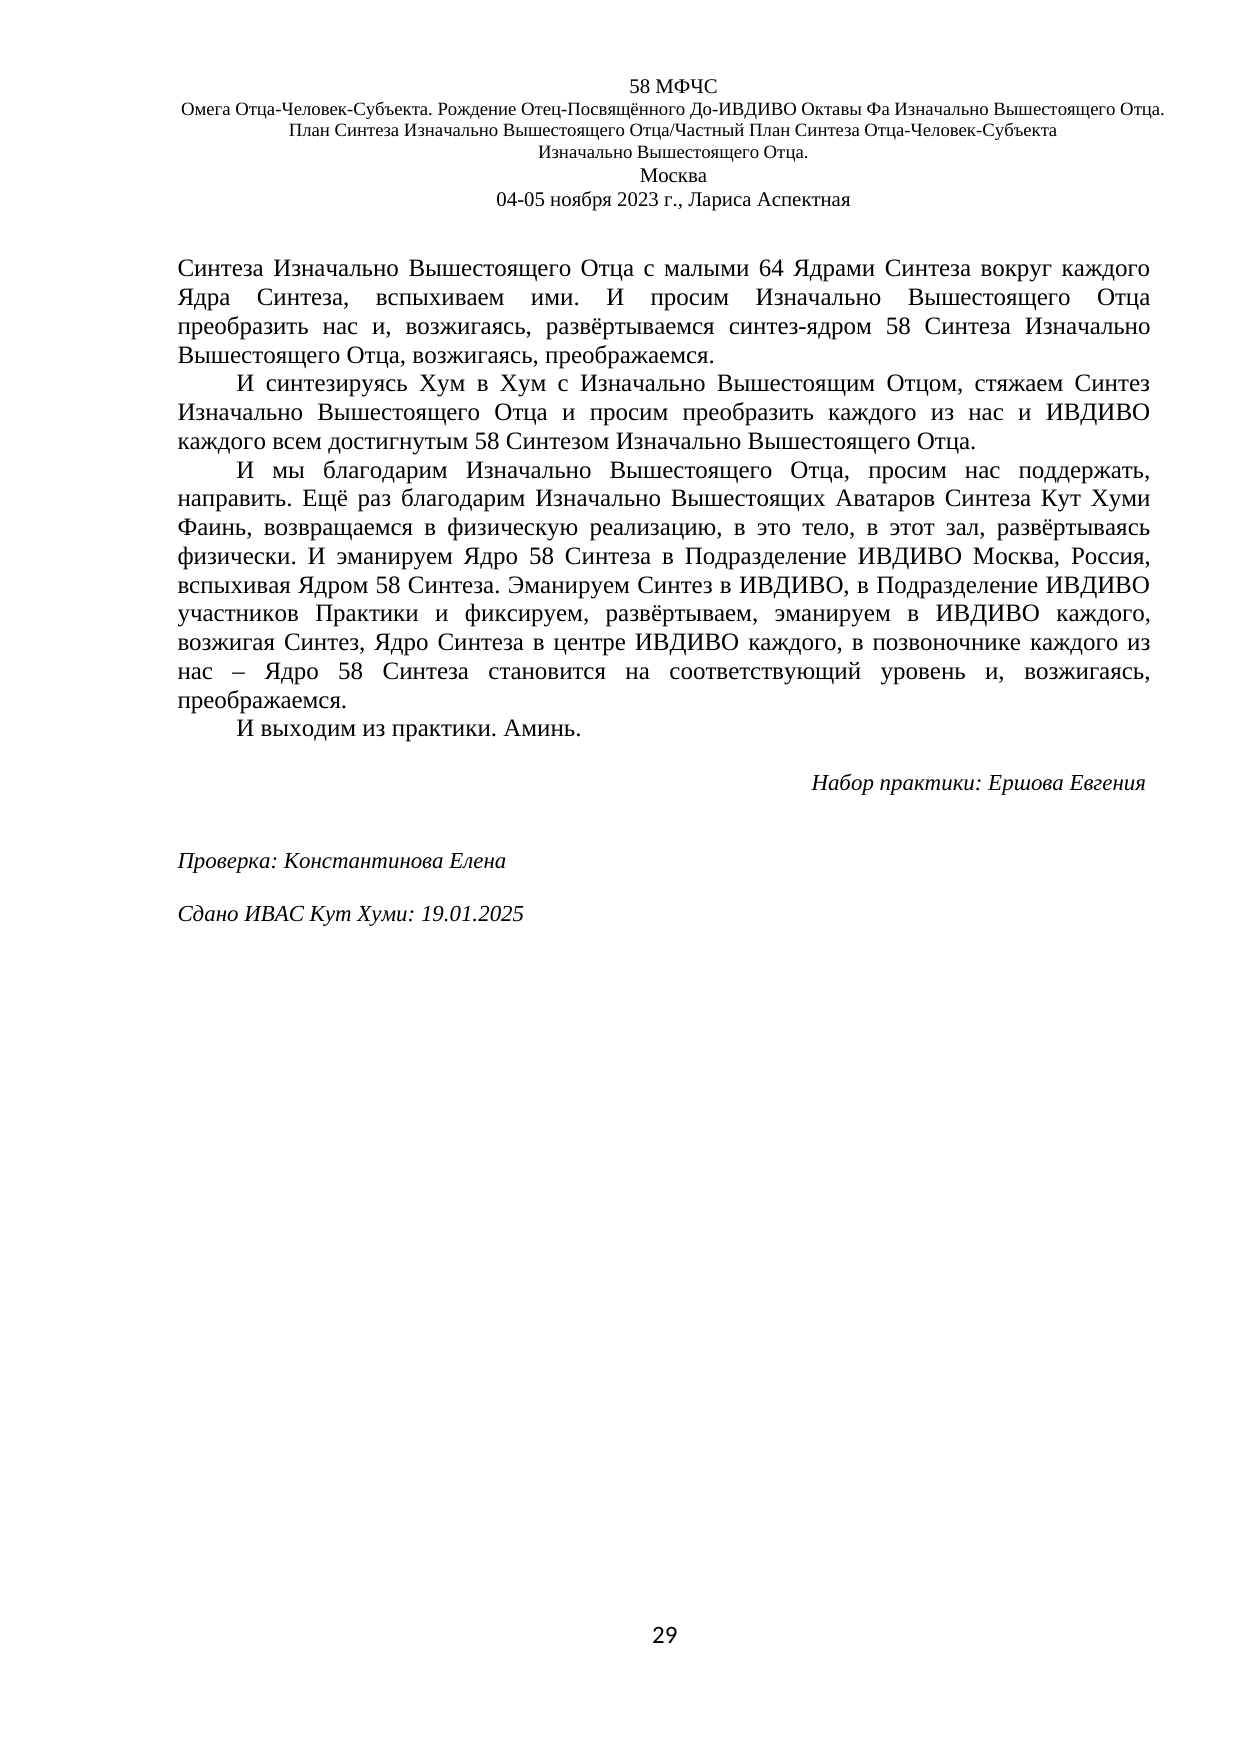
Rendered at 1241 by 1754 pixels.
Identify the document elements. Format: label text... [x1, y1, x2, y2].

text Сдано ИВАС Кут Хуми: 19.01.2025 [177, 900, 1152, 927]
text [177, 253, 1152, 368]
text Набор практики: Ершова Евгения [177, 768, 1152, 795]
text И мы благодарим Изначально Вышестоящего Отца, просим нас поддержать, направить. Ещё раз благодарим Изначально Вышестоящих Аватаров Синтеза Кут Хуми Фаинь, возвращаемся в физическую реализацию, в это тело, в этот зал, развёртываясь физически. И эманируем Ядро 58 Синтеза в Подразделение ИВДИВО Москва, Россия, вспыхивая Ядром 58 Синтеза. Эманируем Синтез в ИВДИВО, в Подразделение ИВДИВО участников Практики и фиксируем, развёртываем, эманируем в ИВДИВО каждого, возжигая Синтез, Ядро Синтеза в центре ИВДИВО каждого, в позвоночнике каждого из нас – Ядро 58 Синтеза становится на соответствующий уровень и, возжигаясь, преображаемся. [177, 455, 1152, 713]
text И синтезируясь Хум в Хум с Изначально Вышестоящим Отцом, стяжаем Синтез Изначально Вышестоящего Отца и просим преобразить каждого из нас и ИВДИВО каждого всем достигнутым 58 Синтезом Изначально Вышестоящего Отца. [177, 368, 1152, 455]
text Проверка: Константинова Елена [177, 848, 1152, 874]
text И выходим из практики. Аминь. [177, 713, 1152, 742]
